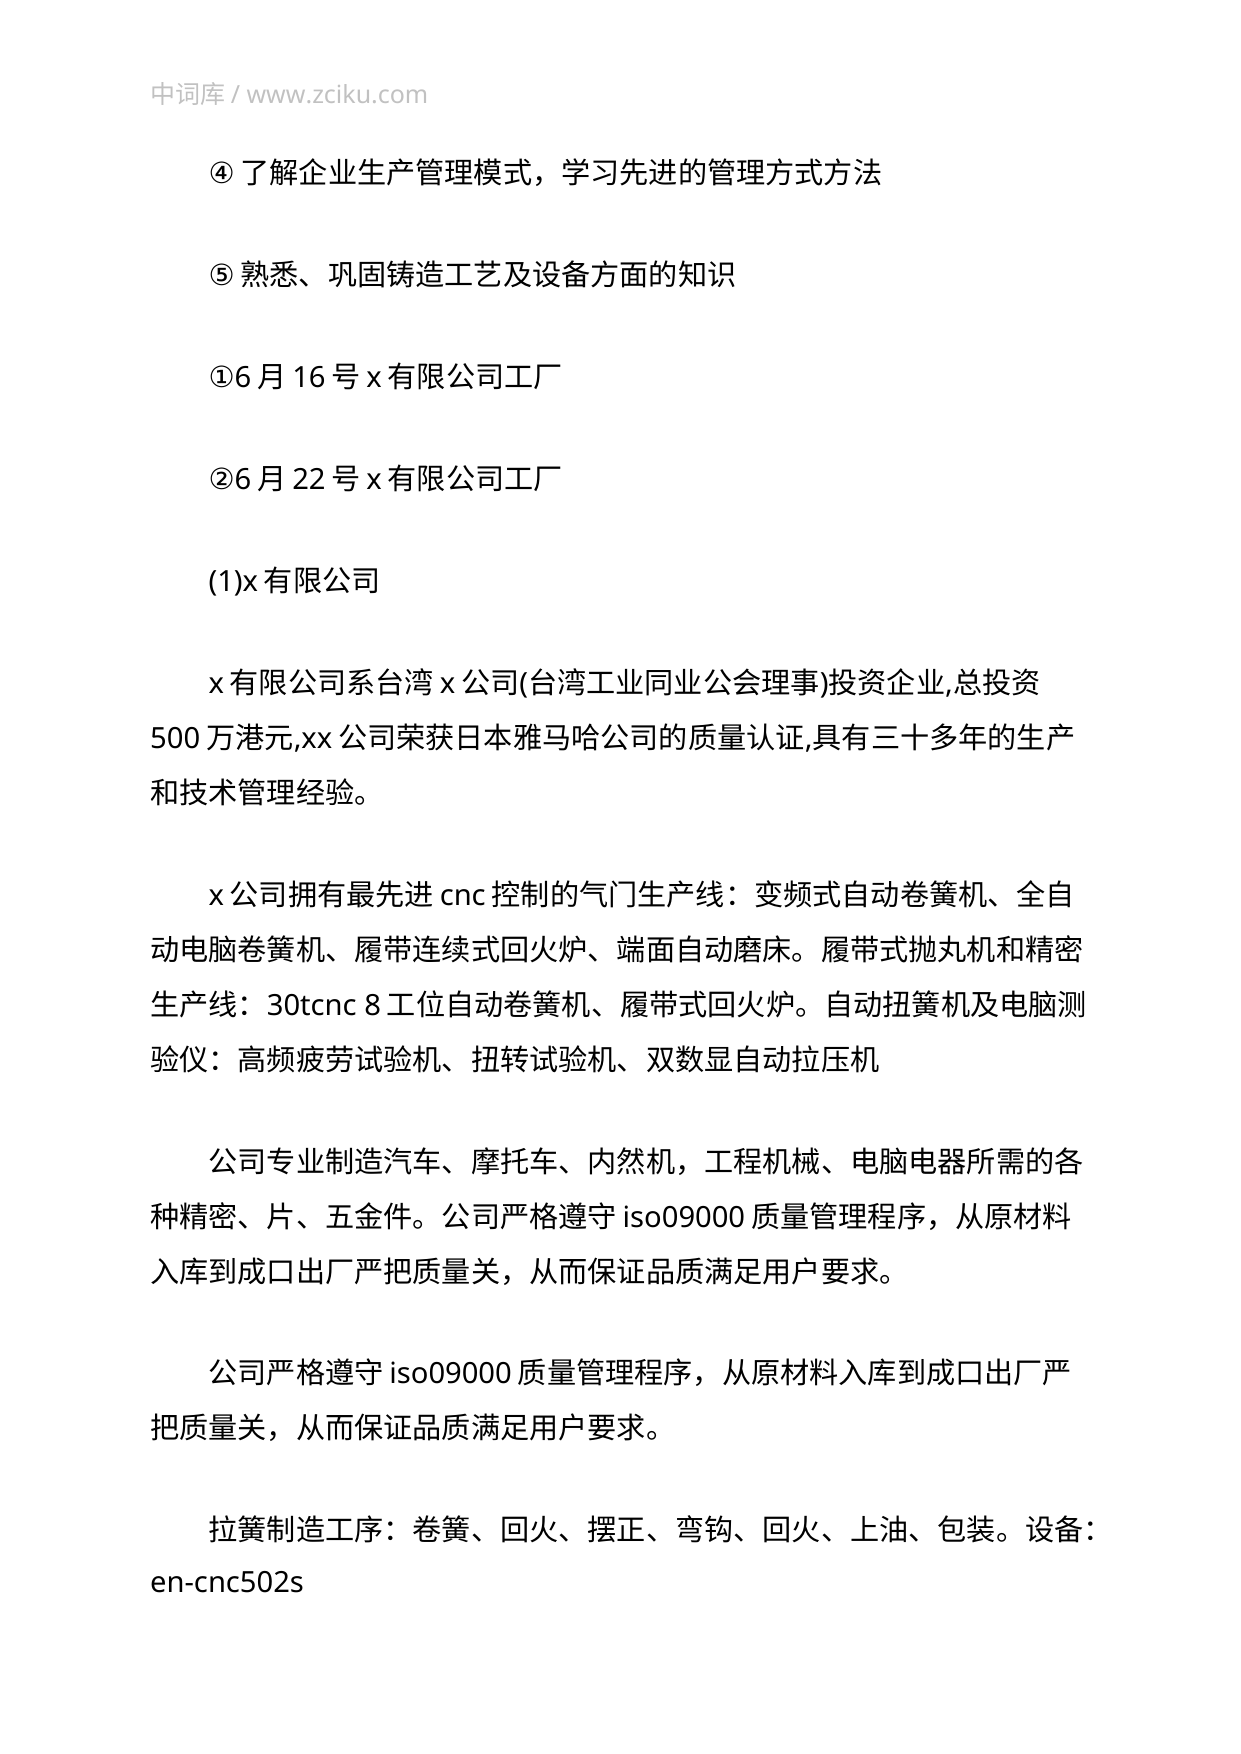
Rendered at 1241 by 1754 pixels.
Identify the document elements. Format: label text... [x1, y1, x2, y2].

text 公司专业制造汽车、摩托车、内然机，工程机械、电脑电器所需的各种精密、片、五金件。公司严格遵守iso09000质量管理程序，从原材料入库到成口出厂严把质量关，从而保证品质满足用户要求。 [150, 1138, 1090, 1291]
text x公司拥有最先进cnc控制的气门生产线：变频式自动卷簧机、全自动电脑卷簧机、履带连续式回火炉、端面自动磨床。履带式抛丸机和精密生产线：30tcnc 8工位自动卷簧机、履带式回火炉。自动扭簧机及电脑测验仪：高频疲劳试验机、扭转试验机、双数显自动拉压机 [150, 872, 1090, 1079]
text ①6月16号x有限公司工厂 [150, 354, 1090, 396]
text 拉簧制造工序：卷簧、回火、摆正、弯钩、回火、上油、包装。设备：en-cnc502s [150, 1507, 1090, 1601]
text ⑤熟悉、巩固铸造工艺及设备方面的知识 [150, 252, 1090, 294]
text x有限公司系台湾x公司(台湾工业同业公会理事)投资企业,总投资500万港元,xx公司荣获日本雅马哈公司的质量认证,具有三十多年的生产和技术管理经验。 [150, 660, 1090, 812]
text 公司严格遵守iso09000质量管理程序，从原材料入库到成口出厂严把质量关，从而保证品质满足用户要求。 [150, 1350, 1090, 1447]
text ④了解企业生产管理模式，学习先进的管理方式方法 [150, 150, 1090, 192]
text ②6月22号x有限公司工厂 [150, 456, 1090, 498]
text (1)x有限公司 [150, 558, 1090, 600]
